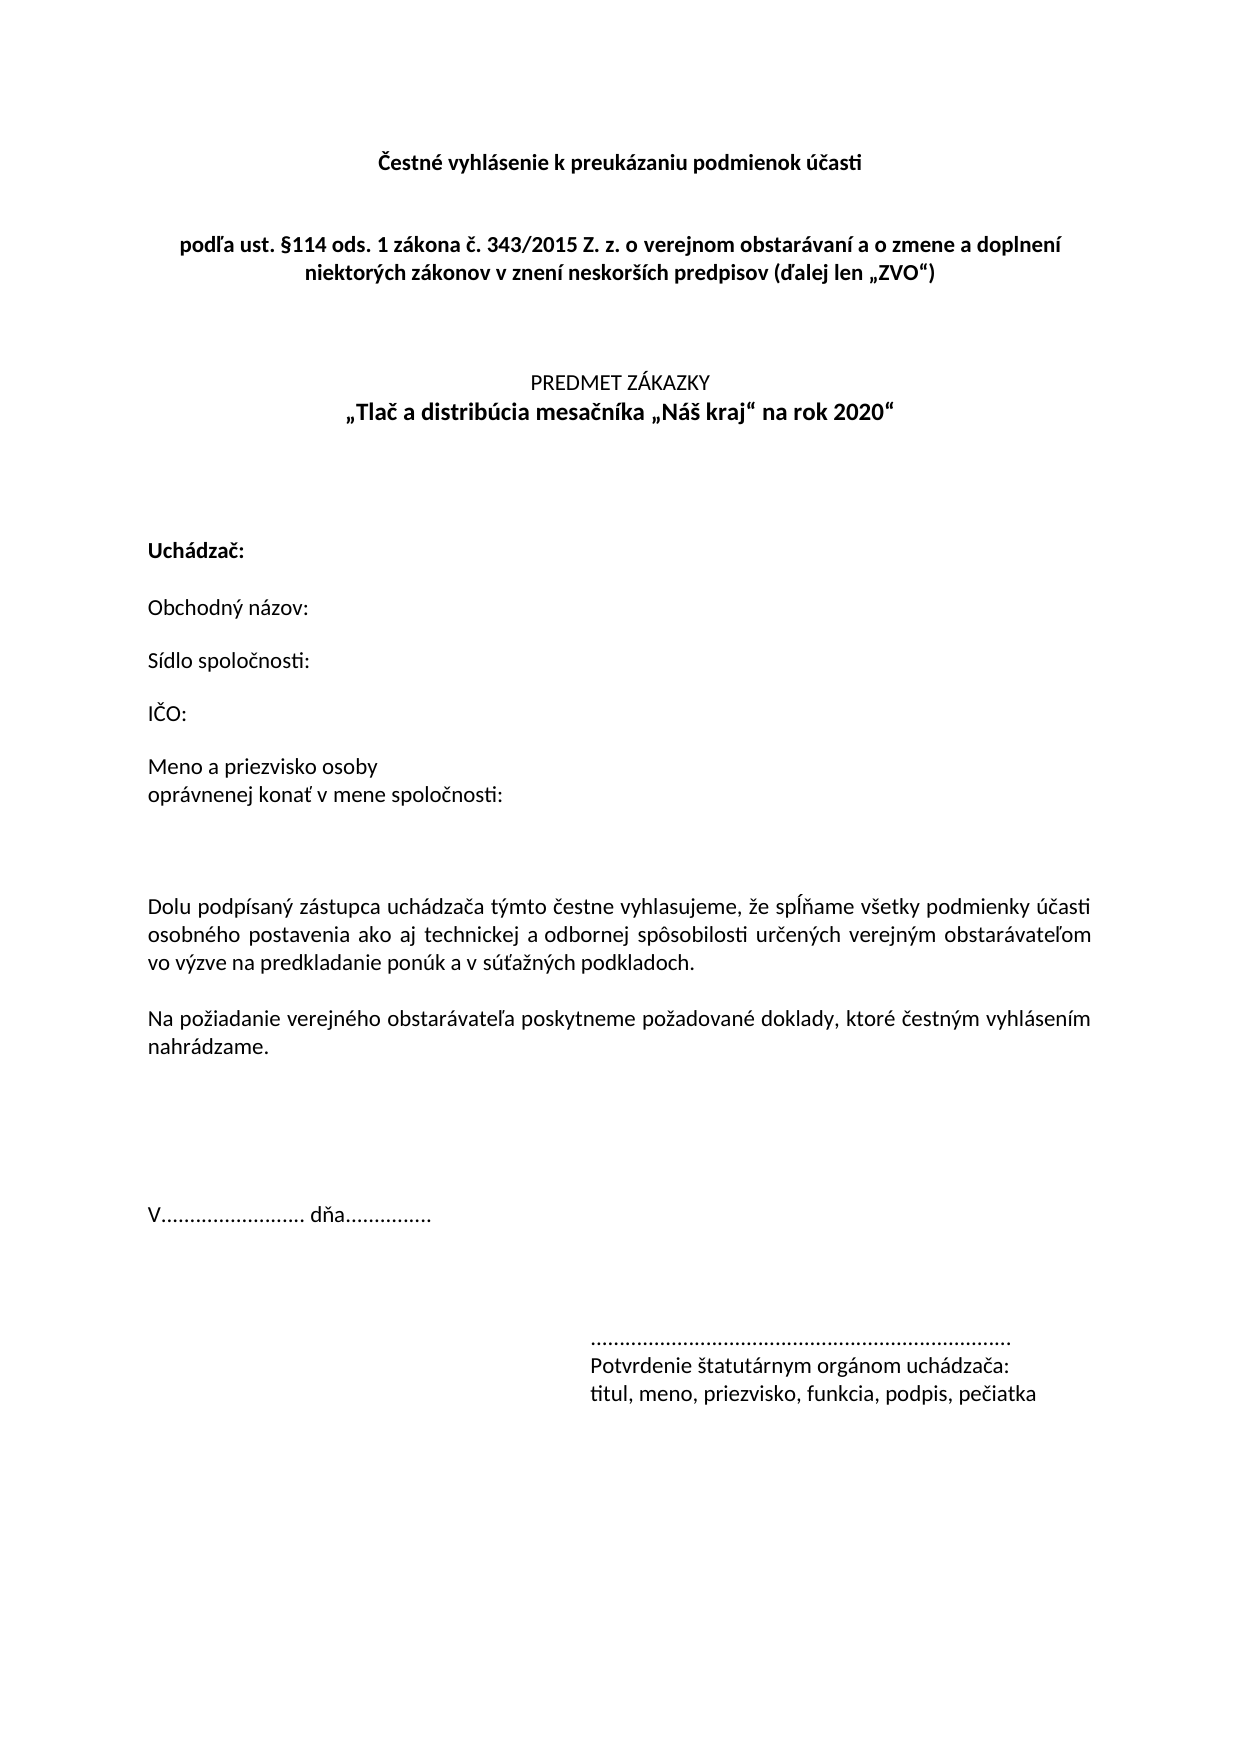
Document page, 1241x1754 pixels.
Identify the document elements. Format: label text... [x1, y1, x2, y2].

text predmet zákazky [148, 367, 1093, 396]
text podľa ust. §114 ods. 1 zákona č. 343/2015 Z. z. o verejnom obstarávaní a o zmene a doplnení niektorých zákonov v znení neskorších predpisov (ďalej len „ZVO“) [148, 229, 1093, 286]
text V......................... dňa............... [148, 1200, 1093, 1228]
text Čestné vyhlásenie k preukázaniu podmienok účasti [148, 148, 1093, 176]
text „Tlač a distribúcia mesačníka „Náš kraj“ na rok 2020“ [148, 396, 1093, 426]
text Meno a priezvisko osoby [148, 752, 1093, 780]
text IČO: [148, 699, 1093, 727]
text Uchádzač: [148, 536, 1093, 564]
text Dolu podpísaný zástupca uchádzača týmto čestne vyhlasujeme, že spĺňame všetky podmienky účasti osobného postavenia ako aj technickej a odbornej spôsobilosti určených verejným obstarávateľom vo výzve na predkladanie ponúk a v súťažných podkladoch. [148, 892, 1093, 976]
text Na požiadanie verejného obstarávateľa poskytneme požadované doklady, ktoré čestným vyhlásením nahrádzame. [148, 1004, 1093, 1060]
text Sídlo spoločnosti: [148, 646, 1093, 674]
text ......................................................................... [576, 1303, 1093, 1351]
text Obchodný názov: [148, 593, 1093, 621]
text titul, meno, priezvisko, funkcia, podpis, pečiatka [590, 1379, 1093, 1407]
text oprávnenej konať v mene spoločnosti: [148, 780, 1093, 808]
text Potvrdenie štatutárnym orgánom uchádzača: [148, 1351, 1093, 1379]
